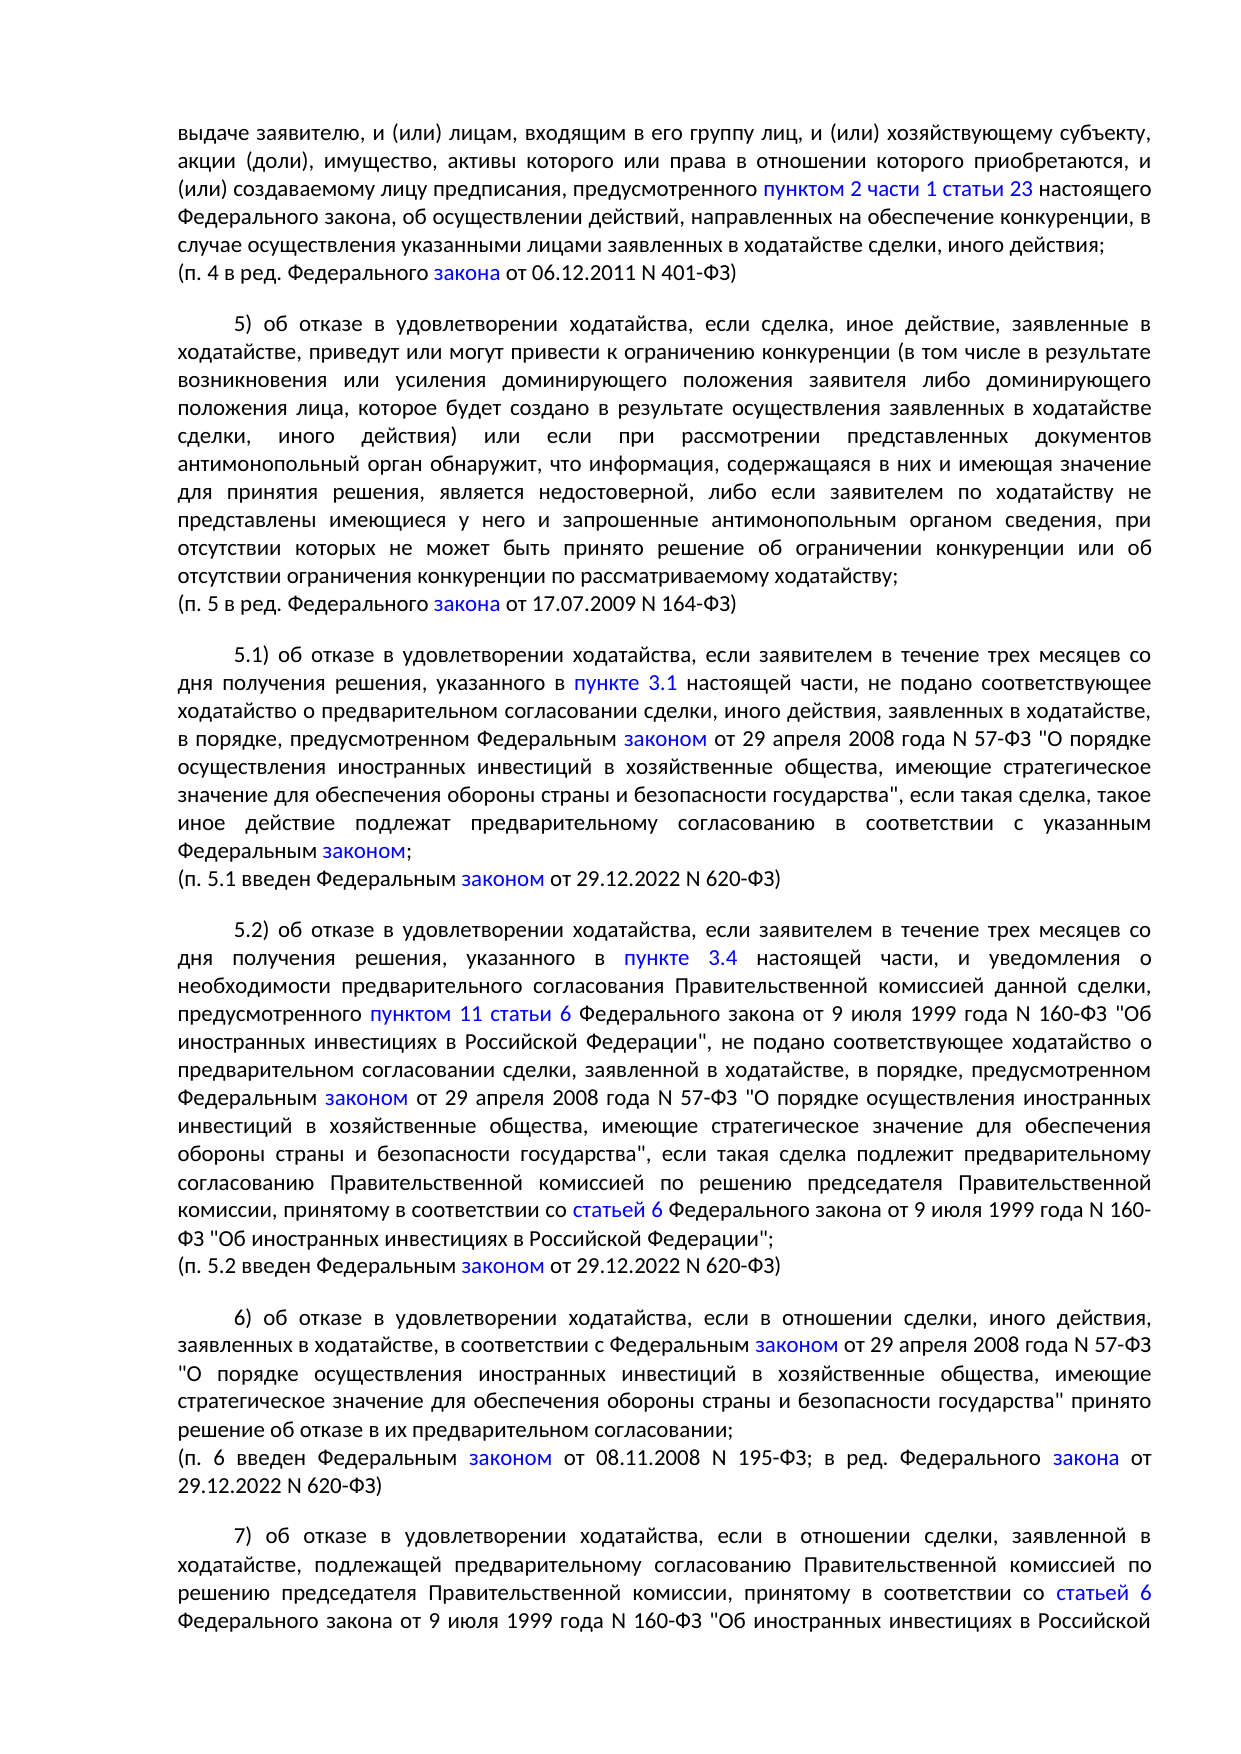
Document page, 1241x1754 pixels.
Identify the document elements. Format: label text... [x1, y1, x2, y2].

text (п. 6 введен Федеральным законом от 08.11.2008 N 195-ФЗ; в ред. Федерального закона от 29.12.2022 N 620-ФЗ) [177, 1443, 1152, 1499]
text 5.2) об отказе в удовлетворении ходатайства, если заявителем в течение трех месяцев со дня получения решения, указанного в пункте 3.4 настоящей части, и уведомления о необходимости предварительного согласования Правительственной комиссией данной сделки, предусмотренного пунктом 11 статьи 6 Федерального закона от 9 июля 1999 года N 160-ФЗ "Об иностранных инвестициях в Российской Федерации", не подано соответствующее ходатайство о предварительном согласовании сделки, заявленной в ходатайстве, в порядке, предусмотренном Федеральным законом от 29 апреля 2008 года N 57-ФЗ "О порядке осуществления иностранных инвестиций в хозяйственные общества, имеющие стратегическое значение для обеспечения обороны страны и безопасности государства", если такая сделка подлежит предварительному согласованию Правительственной комиссией по решению председателя Правительственной комиссии, принятому в соответствии со статьей 6 Федерального закона от 9 июля 1999 года N 160-ФЗ "Об иностранных инвестициях в Российской Федерации"; [177, 915, 1152, 1252]
text (п. 5 в ред. Федерального закона от 17.07.2009 N 164-ФЗ) [177, 589, 1152, 617]
text (п. 4 в ред. Федерального закона от 06.12.2011 N 401-ФЗ) [177, 258, 1152, 286]
text 5) об отказе в удовлетворении ходатайства, если сделка, иное действие, заявленные в ходатайстве, приведут или могут привести к ограничению конкуренции (в том числе в результате возникновения или усиления доминирующего положения заявителя либо доминирующего положения лица, которое будет создано в результате осуществления заявленных в ходатайстве сделки, иного действия) или если при рассмотрении представленных документов антимонопольный орган обнаружит, что информация, содержащаяся в них и имеющая значение для принятия решения, является недостоверной, либо если заявителем по ходатайству не представлены имеющиеся у него и запрошенные антимонопольным органом сведения, при отсутствии которых не может быть принято решение об ограничении конкуренции или об отсутствии ограничения конкуренции по рассматриваемому ходатайству; [177, 309, 1152, 589]
text (п. 5.1 введен Федеральным законом от 29.12.2022 N 620-ФЗ) [177, 864, 1152, 892]
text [177, 118, 1152, 258]
text (п. 5.2 введен Федеральным законом от 29.12.2022 N 620-ФЗ) [177, 1252, 1152, 1280]
text 6) об отказе в удовлетворении ходатайства, если в отношении сделки, иного действия, заявленных в ходатайстве, в соответствии с Федеральным законом от 29 апреля 2008 года N 57-ФЗ "О порядке осуществления иностранных инвестиций в хозяйственные общества, имеющие стратегическое значение для обеспечения обороны страны и безопасности государства" принято решение об отказе в их предварительном согласовании; [177, 1303, 1152, 1443]
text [177, 1522, 1152, 1634]
text 5.1) об отказе в удовлетворении ходатайства, если заявителем в течение трех месяцев со дня получения решения, указанного в пункте 3.1 настоящей части, не подано соответствующее ходатайство о предварительном согласовании сделки, иного действия, заявленных в ходатайстве, в порядке, предусмотренном Федеральным законом от 29 апреля 2008 года N 57-ФЗ "О порядке осуществления иностранных инвестиций в хозяйственные общества, имеющие стратегическое значение для обеспечения обороны страны и безопасности государства", если такая сделка, такое иное действие подлежат предварительному согласованию в соответствии с указанным Федеральным законом; [177, 640, 1152, 864]
